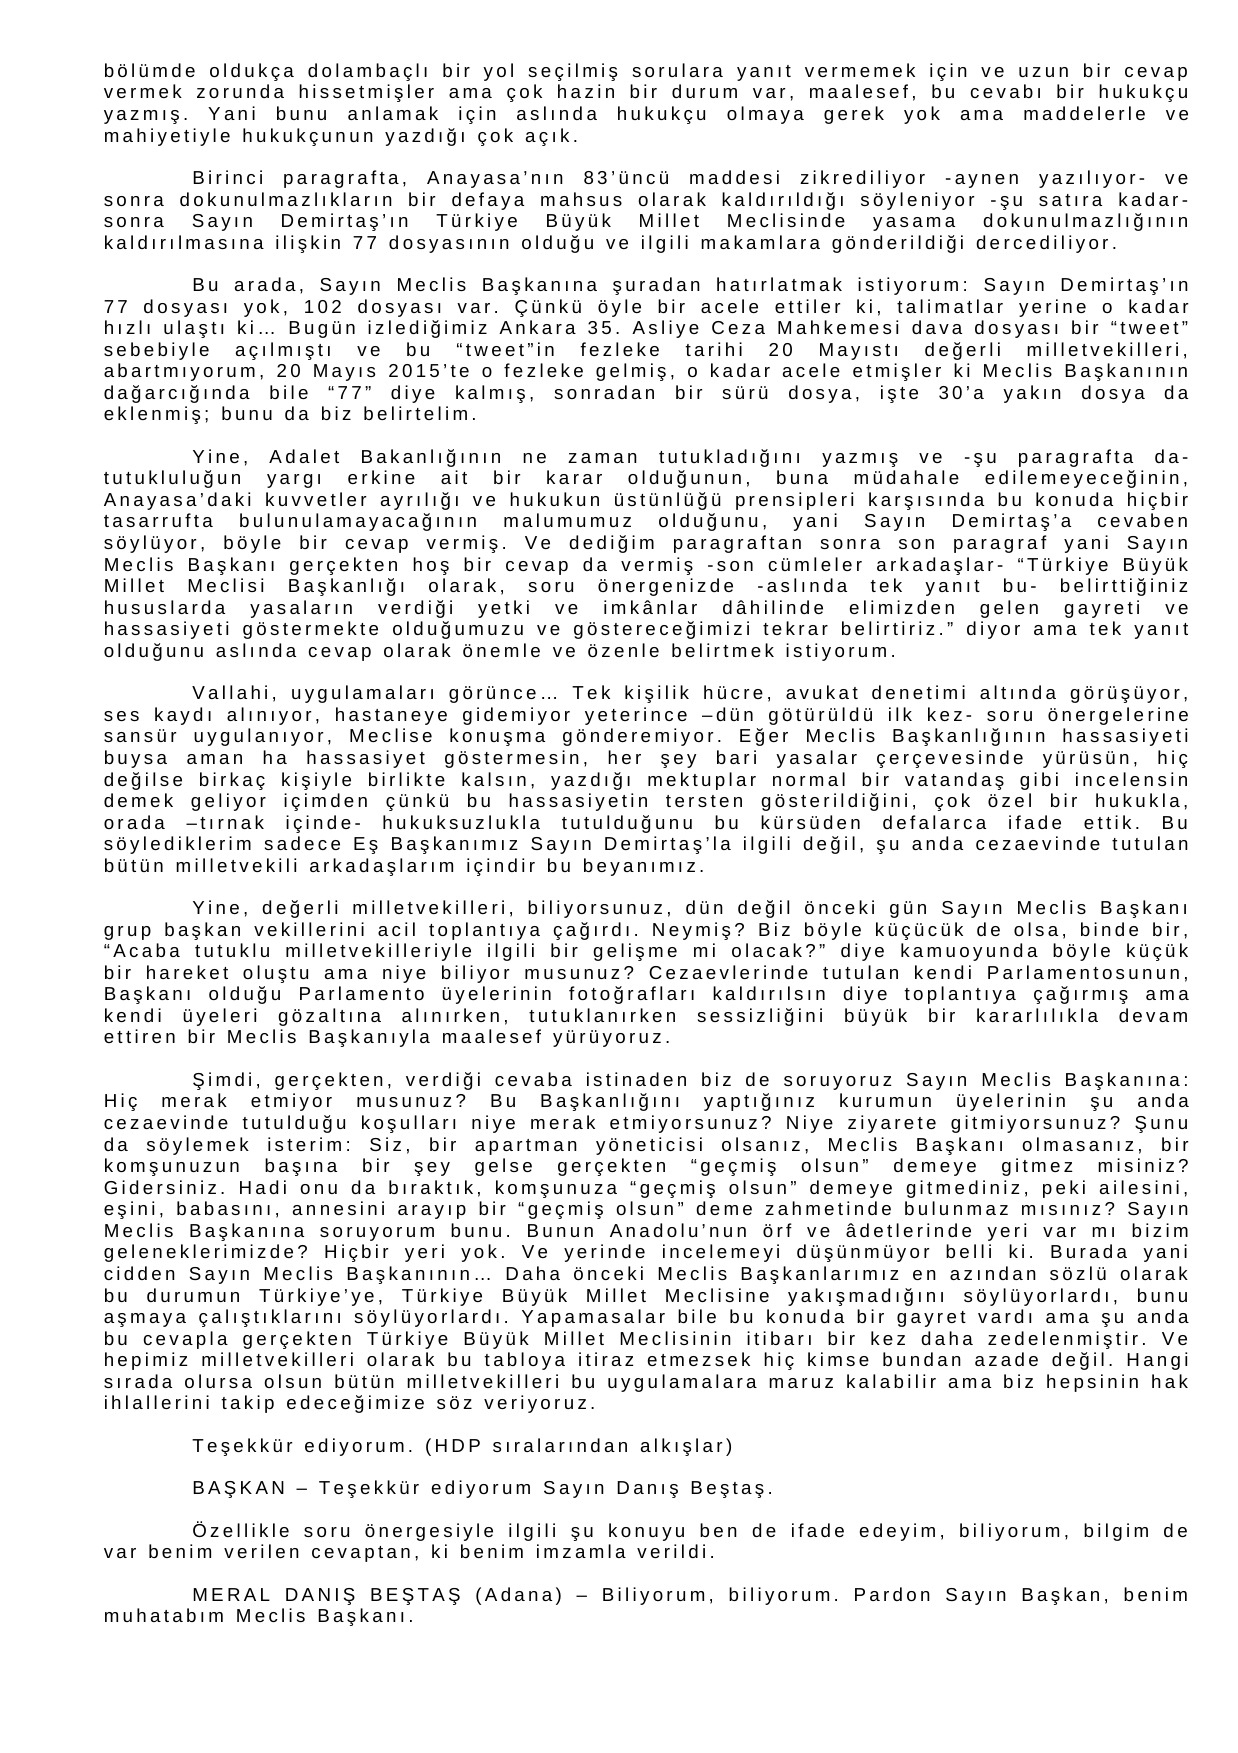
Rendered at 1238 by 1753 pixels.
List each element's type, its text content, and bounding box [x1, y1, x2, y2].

text Yine, değerli milletvekilleri, biliyorsunuz, dün değil önceki gün Sayın Meclis Başkanı grup başkan vekillerini acil toplantıya çağırdı. Neymiş? Biz böyle küçücük de olsa, binde bir, “Acaba tutuklu milletvekilleriyle ilgili bir gelişme mi olacak?” diye kamuoyunda böyle küçük bir hareket oluştu ama niye biliyor musunuz? Cezaevlerinde tutulan kendi Parlamentosunun, Başkanı olduğu Parlamento üyelerinin fotoğrafları kaldırılsın diye toplantıya çağırmış ama kendi üyeleri gözaltına alınırken, tutuklanırken sessizliğini büyük bir kararlılıkla devam ettiren bir Meclis Başkanıyla maalesef yürüyoruz. [103, 897, 1190, 1048]
text Şimdi, gerçekten, verdiği cevaba istinaden biz de soruyoruz Sayın Meclis Başkanına: Hiç merak etmiyor musunuz? Bu Başkanlığını yaptığınız kurumun üyelerinin şu anda cezaevinde tutulduğu koşulları niye merak etmiyorsunuz? Niye ziyarete gitmiyorsunuz? Şunu da söylemek isterim: Siz, bir apartman yöneticisi olsanız, Meclis Başkanı olmasanız, bir komşunuzun başına bir şey gelse gerçekten “geçmiş olsun” demeye gitmez misiniz? Gidersiniz. Hadi onu da bıraktık, komşunuza “geçmiş olsun” demeye gitmediniz, peki ailesini, eşini, babasını, annesini arayıp bir “geçmiş olsun” deme zahmetinde bulunmaz mısınız? Sayın Meclis Başkanına soruyorum bunu. Bunun Anadolu’nun örf ve âdetlerinde yeri var mı bizim geleneklerimizde? Hiçbir yeri yok. Ve yerinde incelemeyi düşünmüyor belli ki. Burada yani cidden Sayın Meclis Başkanının… Daha önceki Meclis Başkanlarımız en azından sözlü olarak bu durumun Türkiye’ye, Türkiye Büyük Millet Meclisine yakışmadığını söylüyorlardı, bunu aşmaya çalıştıklarını söylüyorlardı. Yapamasalar bile bu konuda bir gayret vardı ama şu anda bu cevapla gerçekten Türkiye Büyük Millet Meclisinin itibarı bir kez daha zedelenmiştir. Ve hepimiz milletvekilleri olarak bu tabloya itiraz etmezsek hiç kimse bundan azade değil. Hangi sırada olursa olsun bütün milletvekilleri bu uygulamalara maruz kalabilir ama biz hepsinin hak ihlallerini takip edeceğimize söz veriyoruz. [103, 1069, 1190, 1414]
text Vallahi, uygulamaları görünce… Tek kişilik hücre, avukat denetimi altında görüşüyor, ses kaydı alınıyor, hastaneye gidemiyor yeterince –dün götürüldü ilk kez- soru önergelerine sansür uygulanıyor, Meclise konuşma gönderemiyor. Eğer Meclis Başkanlığının hassasiyeti buysa aman ha hassasiyet göstermesin, her şey bari yasalar çerçevesinde yürüsün, hiç değilse birkaç kişiyle birlikte kalsın, yazdığı mektuplar normal bir vatandaş gibi incelensin demek geliyor içimden çünkü bu hassasiyetin tersten gösterildiğini, çok özel bir hukukla, orada –tırnak içinde- hukuksuzlukla tutulduğunu bu kürsüden defalarca ifade ettik. Bu söylediklerim sadece Eş Başkanımız Sayın Demirtaş’la ilgili değil, şu anda cezaevinde tutulan bütün milletvekili arkadaşlarım içindir bu beyanımız. [103, 682, 1190, 876]
text BAŞKAN – Teşekkür ediyorum Sayın Danış Beştaş. [103, 1477, 1190, 1498]
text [103, 60, 1190, 146]
text MERAL DANIŞ BEŞTAŞ (Adana) – Biliyorum, biliyorum. Pardon Sayın Başkan, benim muhatabım Meclis Başkanı. [103, 1583, 1190, 1626]
text Teşekkür ediyorum. (HDP sıralarından alkışlar) [103, 1434, 1190, 1456]
text Özellikle soru önergesiyle ilgili şu konuyu ben de ifade edeyim, biliyorum, bilgim de var benim verilen cevaptan, ki benim imzamla verildi. [103, 1519, 1190, 1562]
text Bu arada, Sayın Meclis Başkanına şuradan hatırlatmak istiyorum: Sayın Demirtaş’ın 77 dosyası yok, 102 dosyası var. Çünkü öyle bir acele ettiler ki, talimatlar yerine o kadar hızlı ulaştı ki… Bugün izlediğimiz Ankara 35. Asliye Ceza Mahkemesi dava dosyası bir “tweet” sebebiyle açılmıştı ve bu “tweet”in fezleke tarihi 20 Mayıstı değerli milletvekilleri, abartmıyorum, 20 Mayıs 2015’te o fezleke gelmiş, o kadar acele etmişler ki Meclis Başkanının dağarcığında bile “77” diye kalmış, sonradan bir sürü dosya, işte 30’a yakın dosya da eklenmiş; bunu da biz belirtelim. [103, 274, 1190, 425]
text Birinci paragrafta, Anayasa’nın 83’üncü maddesi zikrediliyor -aynen yazılıyor- ve sonra dokunulmazlıkların bir defaya mahsus olarak kaldırıldığı söyleniyor -şu satıra kadar- sonra Sayın Demirtaş’ın Türkiye Büyük Millet Meclisinde yasama dokunulmazlığının kaldırılmasına ilişkin 77 dosyasının olduğu ve ilgili makamlara gönderildiği dercediliyor. [103, 167, 1190, 253]
text Yine, Adalet Bakanlığının ne zaman tutukladığını yazmış ve -şu paragrafta da- tutukluluğun yargı erkine ait bir karar olduğunun, buna müdahale edilemeyeceğinin, Anayasa’daki kuvvetler ayrılığı ve hukukun üstünlüğü prensipleri karşısında bu konuda hiçbir tasarrufta bulunulamayacağının malumumuz olduğunu, yani Sayın Demirtaş’a cevaben söylüyor, böyle bir cevap vermiş. Ve dediğim paragraftan sonra son paragraf yani Sayın Meclis Başkanı gerçekten hoş bir cevap da vermiş -son cümleler arkadaşlar- “Türkiye Büyük Millet Meclisi Başkanlığı olarak, soru önergenizde -aslında tek yanıt bu- belirttiğiniz hususlarda yasaların verdiği yetki ve imkânlar dâhilinde elimizden gelen gayreti ve hassasiyeti göstermekte olduğumuzu ve göstereceğimizi tekrar belirtiriz.” diyor ama tek yanıt olduğunu aslında cevap olarak önemle ve özenle belirtmek istiyorum. [103, 446, 1190, 661]
